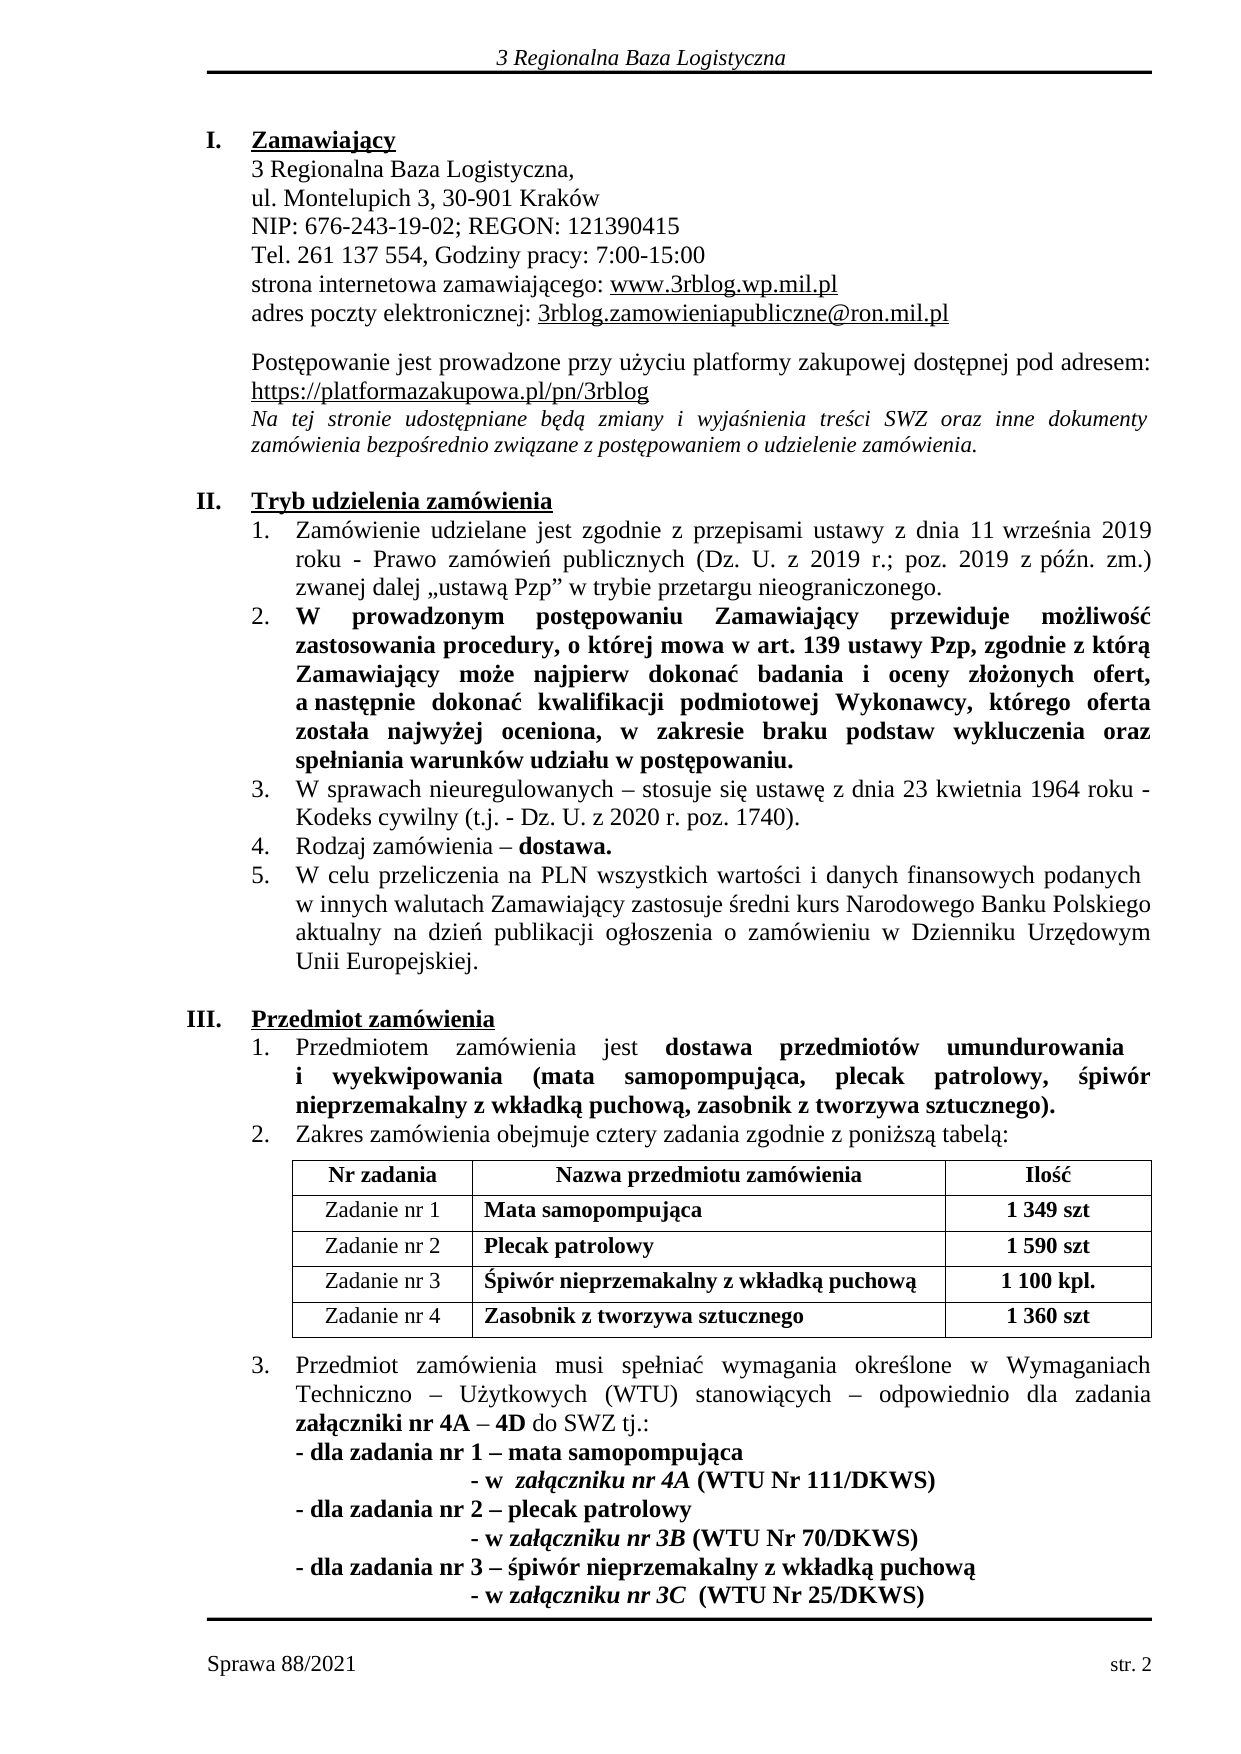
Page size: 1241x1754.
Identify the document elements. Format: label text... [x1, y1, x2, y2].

text - w załączniku nr 3B (WTU Nr 70/DKWS) [244, 1523, 1152, 1552]
text adres poczty elektronicznej: 3rblog.zamowieniapubliczne@ron.mil.pl [251, 298, 1152, 326]
list Zamówienie udzielane jest zgodnie z przepisami ustawy z dnia 11 września 2019 roku - Prawo zamówień publicznych (Dz. U. z 2019 r.; poz. 2019 z późn. zm.) zwanej dalej „ustawą Pzp” w trybie przetargu nieograniczonego. [251, 515, 1152, 601]
list W prowadzonym postępowaniu Zamawiający przewiduje możliwość zastosowania procedury, o której mowa w art. 139 ustawy Pzp, zgodnie z którą Zamawiający może najpierw dokonać badania i oceny złożonych ofert, a następnie dokonać kwalifikacji podmiotowej Wykonawcy, którego oferta została najwyżej oceniona, w zakresie braku podstaw wykluczenia oraz spełniania warunków udziału w postępowaniu. [251, 601, 1152, 774]
table_cell Zadanie nr 4 [293, 1303, 472, 1337]
text - w załączniku nr 4A (WTU Nr 111/DKWS) [244, 1466, 1152, 1494]
list Przedmiot zamówienia musi spełniać wymagania określone w Wymaganiach Techniczno – Użytkowych (WTU) stanowiących – odpowiednio dla zadania załączniki nr 4A – 4D do SWZ tj.: [251, 1351, 1152, 1437]
list W celu przeliczenia na PLN wszystkich wartości i danych finansowych podanych w innych walutach Zamawiający zastosuje średni kurs Narodowego Banku Polskiego aktualny na dzień publikacji ogłoszenia o zamówieniu w Dzienniku Urzędowym Unii Europejskiej. [251, 860, 1152, 975]
list Zakres zamówienia obejmuje cztery zadania zgodnie z poniższą tabelą: [251, 1119, 1152, 1147]
text Postępowanie jest prowadzone przy użyciu platformy zakupowej dostępnej pod adresem: https://platformazakupowa.pl/pn/3rblog Na tej stronie udostępniane będą zmiany i wyjaśnienia treści SWZ oraz inne dokumenty zamówienia bezpośrednio związane z postępowaniem o udzielenie zamówienia. [251, 347, 1152, 457]
list Przedmiot zamówienia [222, 1004, 1152, 1032]
table_cell Zadanie nr 3 [293, 1267, 472, 1302]
list Zamawiający [222, 125, 1152, 154]
table_cell 1 100 kpl. [946, 1267, 1151, 1302]
table_cell Zadanie nr 2 [293, 1232, 472, 1266]
table_cell 1 590 szt [946, 1232, 1151, 1266]
list Rodzaj zamówienia – dostawa. [251, 831, 1152, 860]
list W sprawach nieuregulowanych – stosuje się ustawę z dnia 23 kwietnia 1964 roku - Kodeks cywilny (t.j. - Dz. U. z 2020 r. poz. 1740). [251, 774, 1152, 831]
table_header Nazwa przedmiotu zamówienia [473, 1161, 945, 1195]
table_cell Plecak patrolowy [473, 1232, 945, 1266]
text 3 Regionalna Baza Logistyczna, [251, 154, 1152, 183]
table_cell Zasobnik z tworzywa sztucznego [473, 1303, 945, 1337]
text ul. Montelupich 3, 30-901 Kraków [251, 183, 1152, 211]
text - dla zadania nr 2 – plecak patrolowy [244, 1494, 1152, 1523]
text - dla zadania nr 3 – śpiwór nieprzemakalny z wkładką puchową [244, 1552, 1152, 1581]
table_header Ilość [946, 1161, 1151, 1195]
table_cell Śpiwór nieprzemakalny z wkładką puchową [473, 1267, 945, 1302]
list Tryb udzielenia zamówienia [222, 486, 1152, 515]
text Tel. 261 137 554, Godziny pracy: 7:00-15:00 [251, 240, 1152, 269]
table_header Nr zadania [293, 1161, 472, 1195]
list Przedmiotem zamówienia jest dostawa przedmiotów umundurowania i wyekwipowania (mata samopompująca, plecak patrolowy, śpiwór nieprzemakalny z wkładką puchową, zasobnik z tworzywa sztucznego). [251, 1032, 1152, 1119]
text - dla zadania nr 1 – mata samopompująca [244, 1437, 1152, 1466]
table_cell 1 360 szt [946, 1303, 1151, 1337]
table_cell Zadanie nr 1 [293, 1196, 472, 1231]
table_cell Mata samopompująca [473, 1196, 945, 1231]
text strona internetowa zamawiającego: www.3rblog.wp.mil.pl [251, 269, 1152, 298]
text - w załączniku nr 3C (WTU Nr 25/DKWS) [244, 1581, 1152, 1609]
text NIP: 676-243-19-02; REGON: 121390415 [251, 211, 1152, 240]
table_cell 1 349 szt [946, 1196, 1151, 1231]
